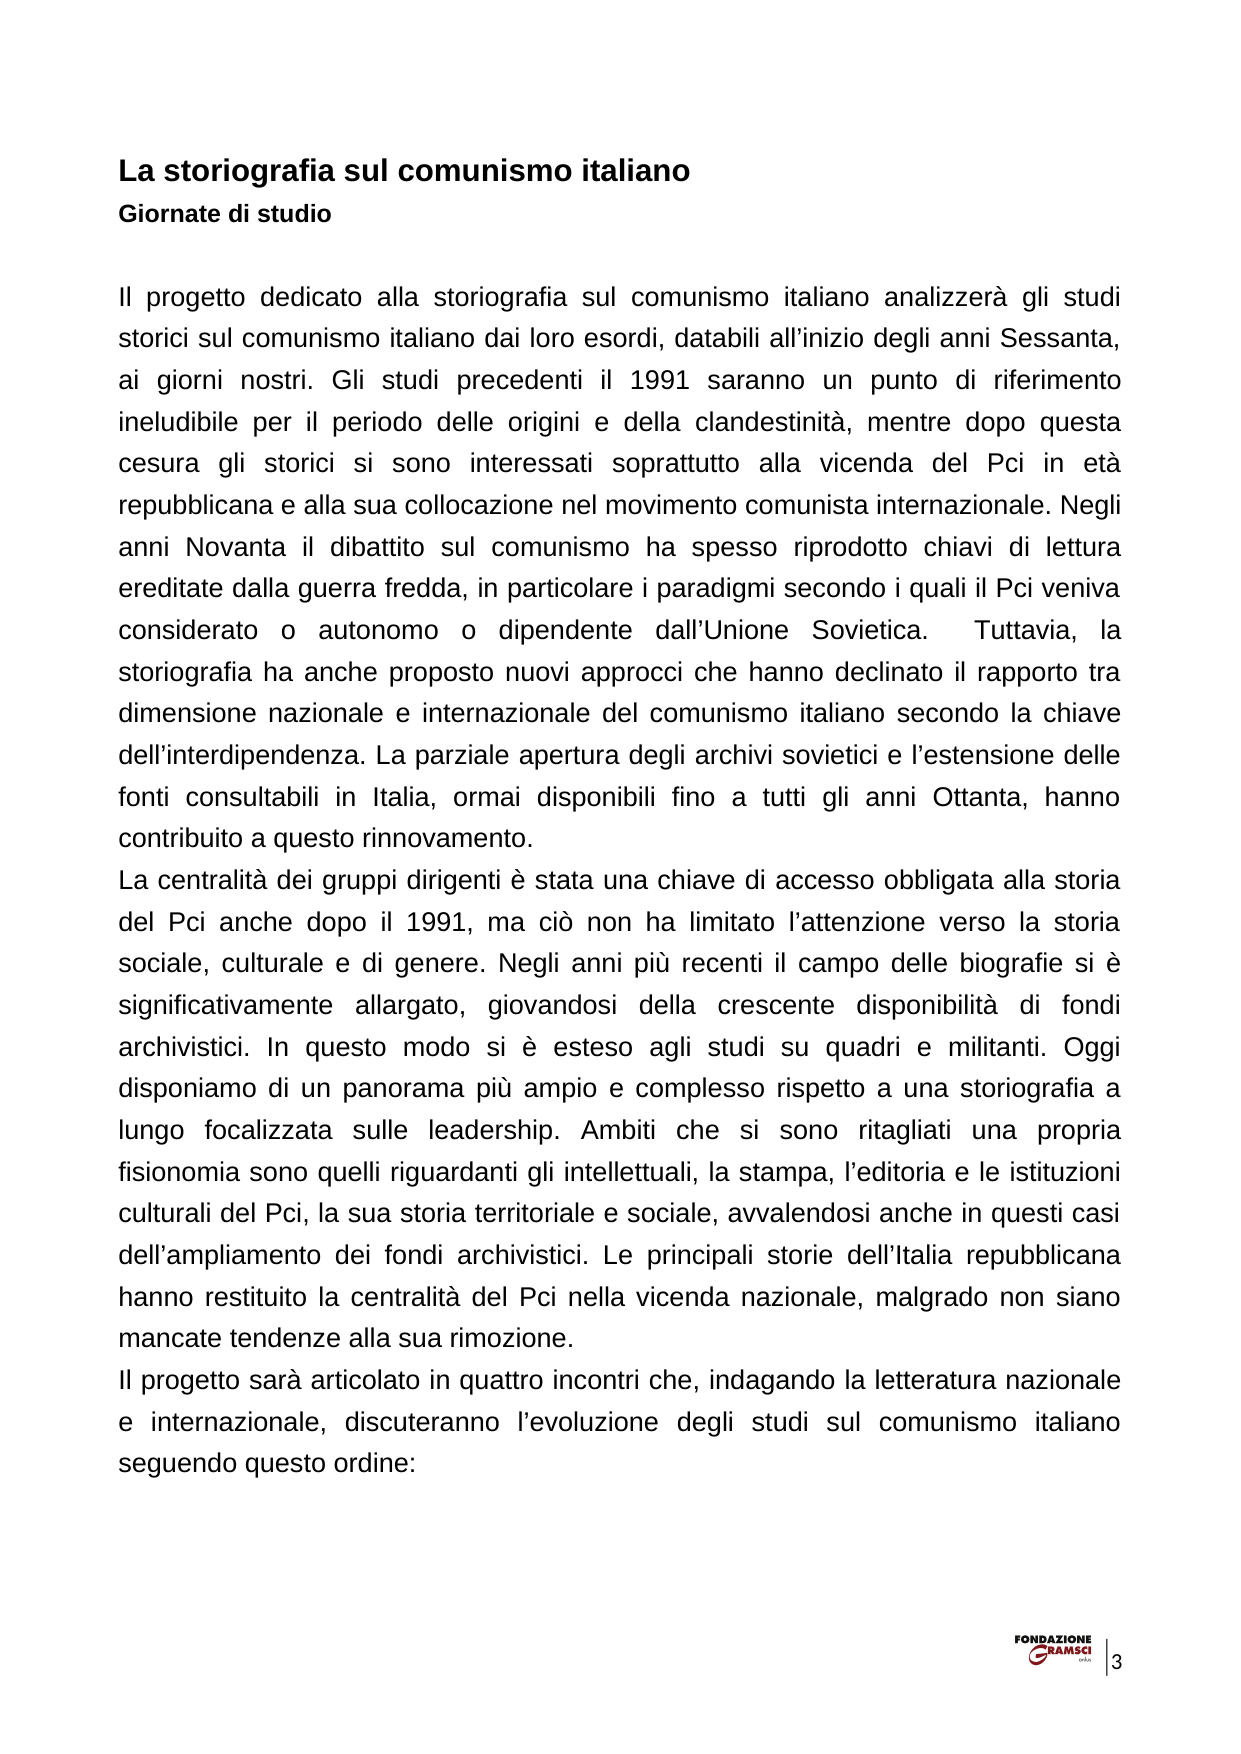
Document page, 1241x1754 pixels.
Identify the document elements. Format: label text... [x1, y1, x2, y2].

text La storiografia sul comunismo italiano [118, 148, 1122, 189]
picture [1014, 1633, 1098, 1670]
text La centralità dei gruppi dirigenti è stata una chiave di accesso obbligata alla storia del Pci anche dopo il 1991, ma ciò non ha limitato l’attenzione verso la storia sociale, culturale e di genere. Negli anni più recenti il campo delle biografie si è significativamente allargato, giovandosi della crescente disponibilità di fondi archivistici. In questo modo si è esteso agli studi su quadri e militanti. Oggi disponiamo di un panorama più ampio e complesso rispetto a una storiografia a lungo focalizzata sulle leadership. Ambiti che si sono ritagliati una propria fisionomia sono quelli riguardanti gli intellettuali, la stampa, l’editoria e le istituzioni culturali del Pci, la sua storia territoriale e sociale, avvalendosi anche in questi casi dell’ampliamento dei fondi archivistici. Le principali storie dell’Italia repubblicana hanno restituito la centralità del Pci nella vicenda nazionale, malgrado non siano mancate tendenze alla sua rimozione. [118, 856, 1122, 1356]
text Giornate di studio [118, 189, 1122, 231]
text Il progetto dedicato alla storiografia sul comunismo italiano analizzerà gli studi storici sul comunismo italiano dai loro esordi, databili all’inizio degli anni Sessanta, ai giorni nostri. Gli studi precedenti il 1991 saranno un punto di riferimento ineludibile per il periodo delle origini e della clandestinità, mentre dopo questa cesura gli storici si sono interessati soprattutto alla vicenda del Pci in età repubblicana e alla sua collocazione nel movimento comunista internazionale. Negli anni Novanta il dibattito sul comunismo ha spesso riprodotto chiavi di lettura ereditate dalla guerra fredda, in particolare i paradigmi secondo i quali il Pci veniva considerato o autonomo o dipendente dall’Unione Sovietica. Tuttavia, la storiografia ha anche proposto nuovi approcci che hanno declinato il rapporto tra dimensione nazionale e internazionale del comunismo italiano secondo la chiave dell’interdipendenza. La parziale apertura degli archivi sovietici e l’estensione delle fonti consultabili in Italia, ormai disponibili fino a tutti gli anni Ottanta, hanno contribuito a questo rinnovamento. [118, 273, 1122, 856]
text Il progetto sarà articolato in quattro incontri che, indagando la letteratura nazionale e internazionale, discuteranno l’evoluzione degli studi sul comunismo italiano seguendo questo ordine: [118, 1356, 1122, 1481]
